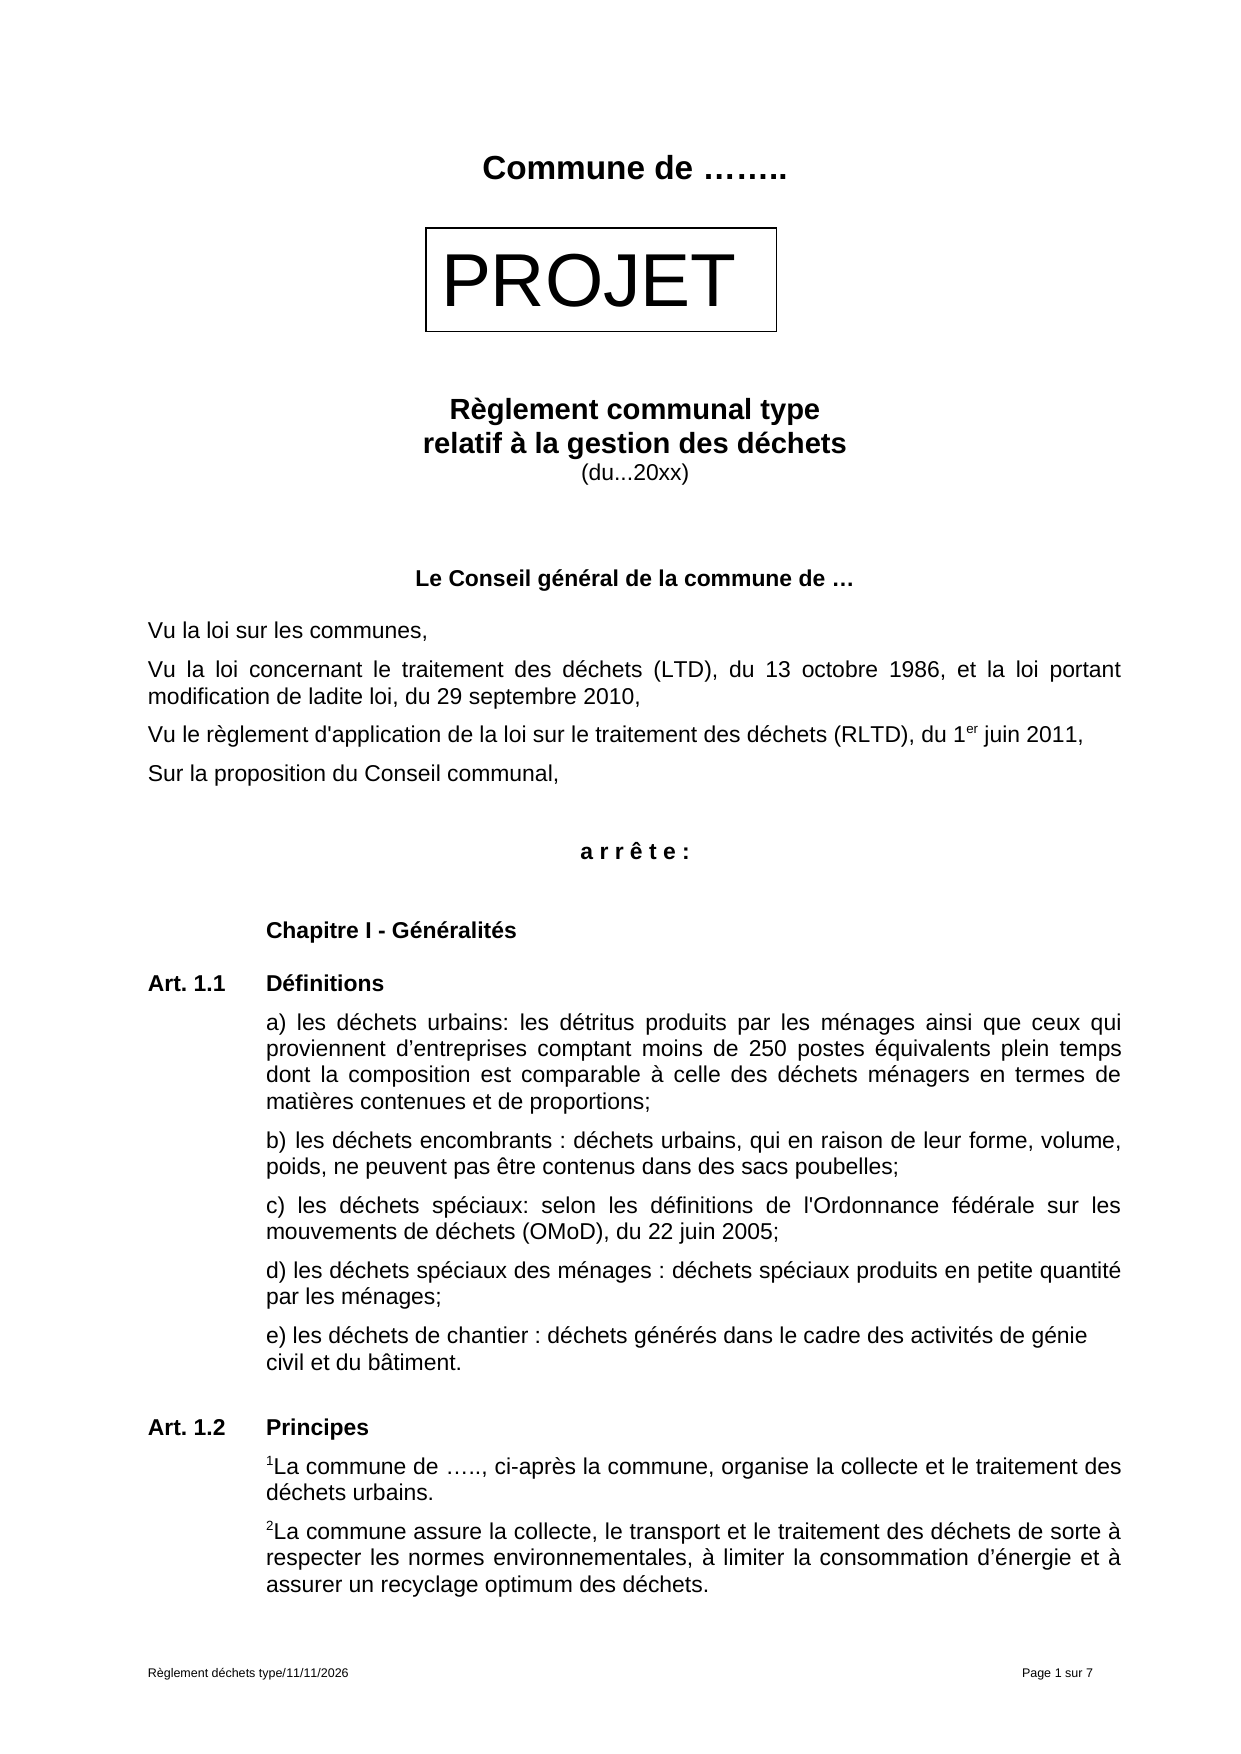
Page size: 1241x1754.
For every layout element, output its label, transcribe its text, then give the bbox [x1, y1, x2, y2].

text d) les déchets spéciaux des ménages : déchets spéciaux produits en petite quantité par les ménages; [266, 1257, 1122, 1310]
text Vu le règlement d'application de la loi sur le traitement des déchets (RLTD), du 1er juin 2011, [148, 721, 1122, 748]
text Commune de …….. [148, 148, 1122, 186]
text Vu la loi sur les communes, [148, 617, 1122, 644]
text Vu la loi concernant le traitement des déchets (LTD), du 13 octobre 1986, et la loi portant modification de ladite loi, du 29 septembre 2010, [148, 656, 1122, 709]
text e) les déchets de chantier : déchets générés dans le cadre des activités de génie civil et du bâtiment. [266, 1322, 1122, 1375]
text 1La commune de ….., ci-après la commune, organise la collecte et le traitement des déchets urbains. [266, 1453, 1122, 1505]
text Règlement communal type [148, 392, 1122, 426]
text b) les déchets encombrants : déchets urbains, qui en raison de leur forme, volume, poids, ne peuvent pas être contenus dans des sacs poubelles; [266, 1127, 1122, 1179]
text 2La commune assure la collecte, le transport et le traitement des déchets de sorte à respecter les normes environnementales, à limiter la consommation d’énergie et à assurer un recyclage optimum des déchets. [266, 1518, 1122, 1597]
text a r r ê t e : [148, 838, 1122, 864]
text Le Conseil général de la commune de … [148, 565, 1122, 591]
text Sur la proposition du Conseil communal, [148, 760, 1122, 787]
text Chapitre I - Généralités [266, 917, 1122, 943]
text relatif à la gestion des déchets [148, 426, 1122, 459]
text Art. 1.2 Principes [148, 1414, 1122, 1440]
text c) les déchets spéciaux: selon les définitions de l'Ordonnance fédérale sur les mouvements de déchets (OMoD), du 22 juin 2005; [266, 1192, 1122, 1244]
text a) les déchets urbains: les détritus produits par les ménages ainsi que ceux qui proviennent d’entreprises comptant moins de 250 postes équivalents plein temps dont la composition est comparable à celle des déchets ménagers en termes de matières contenues et de proportions; [266, 1009, 1122, 1114]
text (du...20xx) [148, 459, 1122, 486]
text Art. 1.1 Définitions [148, 970, 1122, 996]
